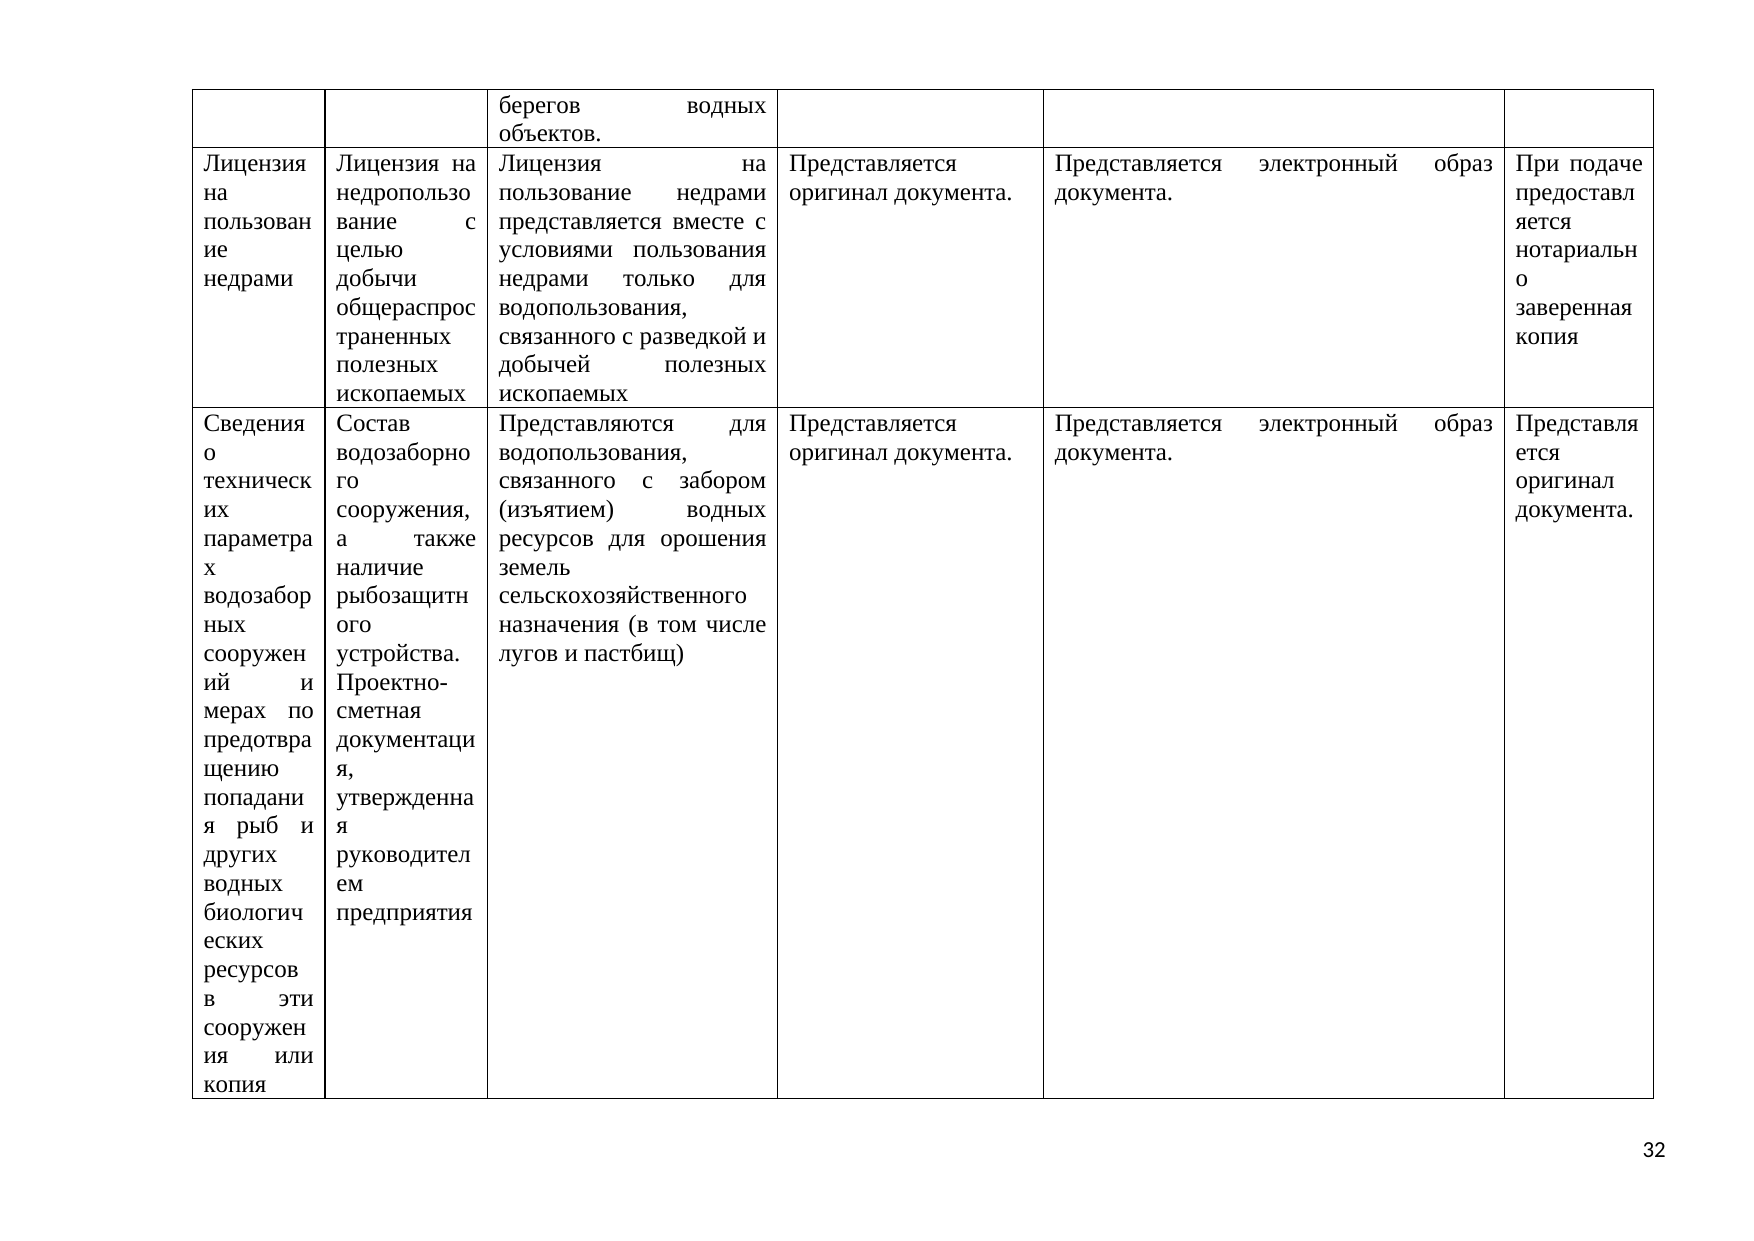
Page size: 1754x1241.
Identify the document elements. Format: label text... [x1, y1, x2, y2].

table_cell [1044, 90, 1504, 147]
table_cell Представляется электронный образ документа. [1044, 148, 1504, 407]
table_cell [778, 90, 1043, 147]
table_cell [193, 408, 324, 1098]
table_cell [488, 90, 777, 147]
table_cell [193, 90, 324, 147]
table_cell Лицензия на пользование недрами представляется вместе с условиями пользования недрами только для водопользования, связанного с разведкой и добычей полезных ископаемых [488, 148, 777, 407]
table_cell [488, 408, 777, 1098]
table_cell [778, 408, 1043, 1098]
table_cell Лицензия на пользование недрами [193, 148, 324, 407]
table_cell Представляется оригинал документа. [778, 148, 1043, 407]
table_cell При подаче предоставляется нотариально заверенная копия [1505, 148, 1653, 407]
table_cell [1044, 408, 1504, 1098]
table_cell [1505, 90, 1653, 147]
table_cell Лицензия на недропользование с целью добычи общераспространенных полезных ископаемых [326, 148, 487, 407]
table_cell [326, 408, 487, 1098]
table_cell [326, 90, 487, 147]
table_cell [1505, 408, 1653, 1098]
